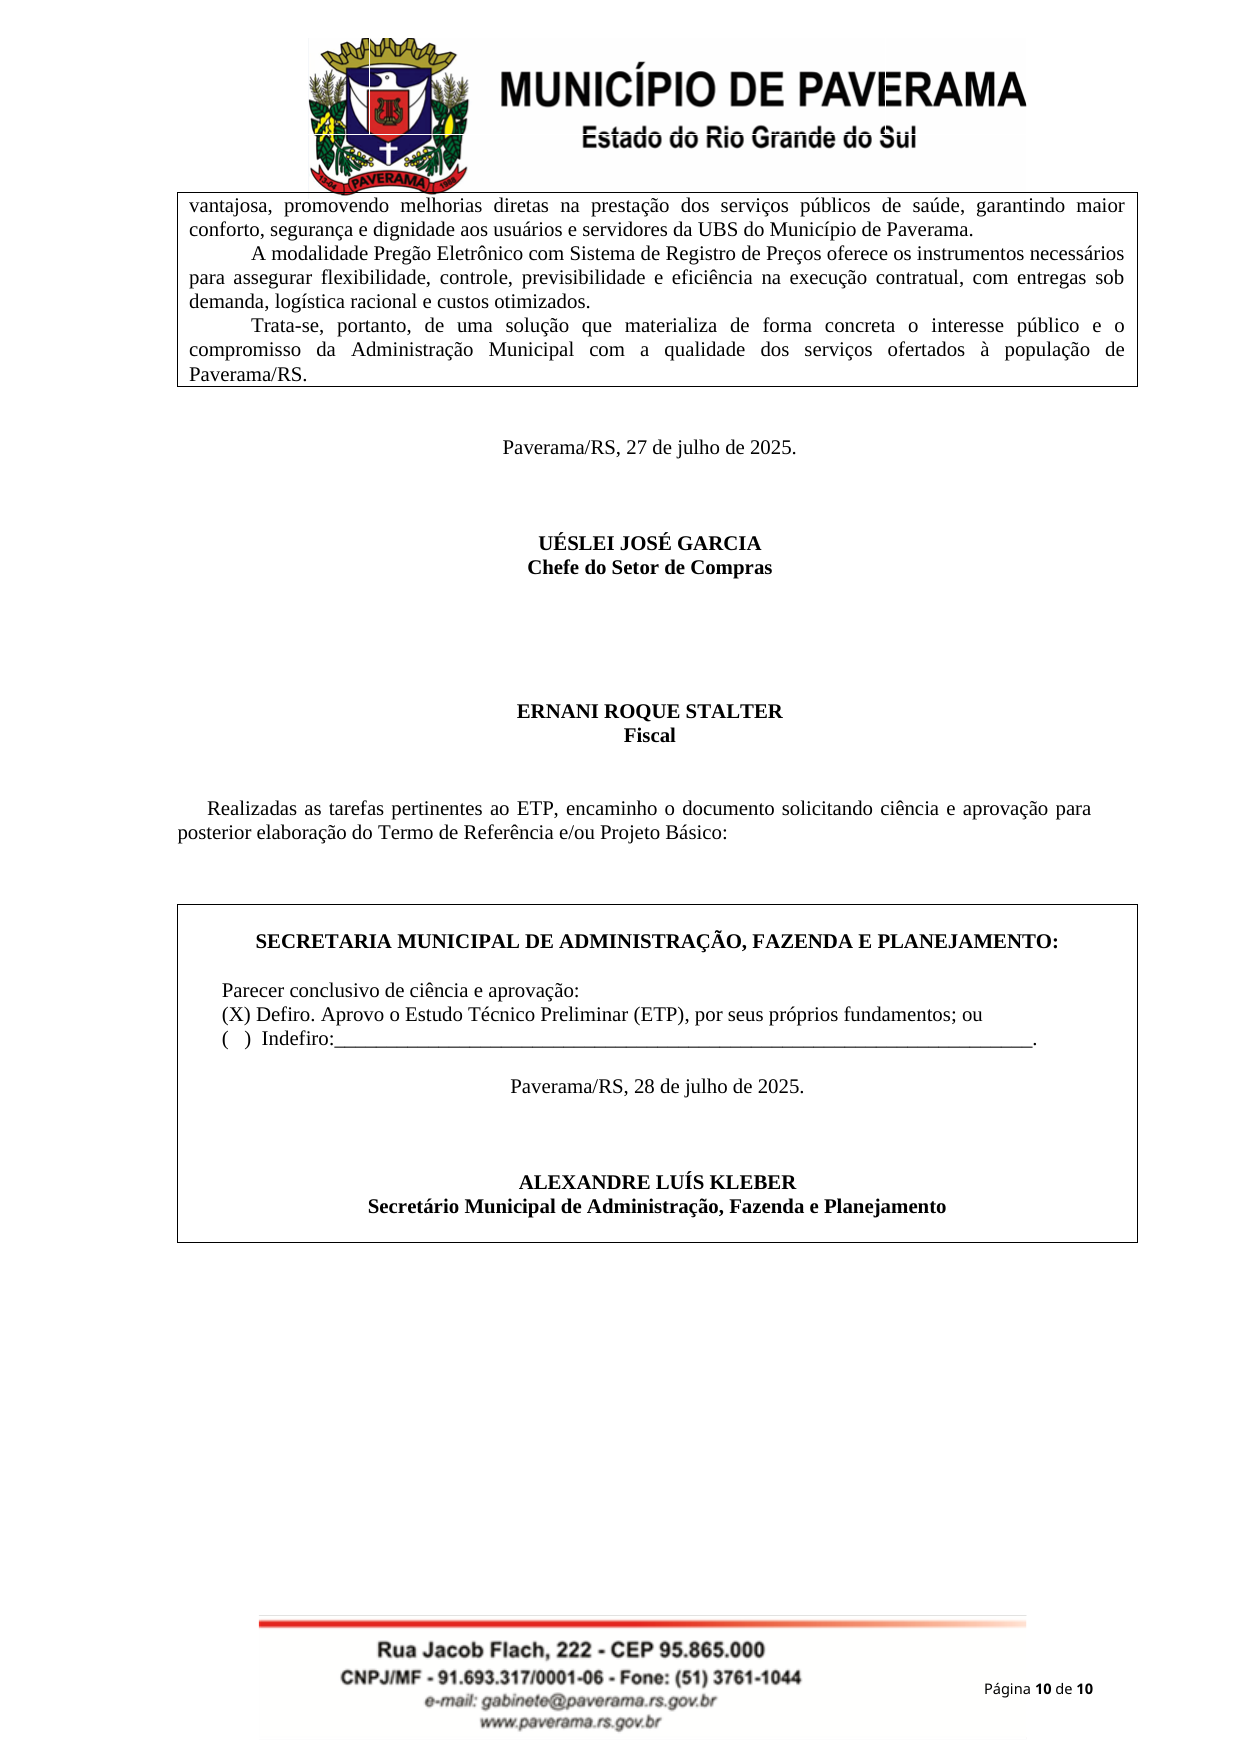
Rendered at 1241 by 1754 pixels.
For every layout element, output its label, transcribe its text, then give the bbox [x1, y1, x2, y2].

text Fiscal [177, 723, 1093, 747]
picture [308, 38, 369, 134]
text UÉSLEI JOSÉ GARCIA [177, 531, 1093, 555]
table_header SECRETARIA MUNICIPAL DE ADMINISTRAÇÃO, FAZENDA E PLANEJAMENTO: Parecer conclusivo de ciência e aprovação: (X) Defiro. Aprovo o Estudo Técnico Preliminar (ETP), por seus próprios fundamentos; ou ( ) Indefiro:___________________________________________________________________. Paverama/RS, 28 de julho de 2025. ALEXANDRE LUÍS KLEBER Secretário Municipal de Administração, Fazenda e Planejamento [178, 905, 1137, 1242]
text ERNANI ROQUE STALTER [177, 699, 1093, 723]
text Chefe do Setor de Compras [177, 555, 1093, 579]
picture [258, 1614, 1033, 1743]
text Realizadas as tarefas pertinentes ao ETP, encaminho o documento solicitando ciência e aprovação para posterior elaboração do Termo de Referência e/ou Projeto Básico: [177, 796, 1093, 844]
picture [370, 38, 885, 134]
picture [308, 135, 1027, 192]
picture [886, 38, 1027, 134]
text Paverama/RS, 27 de julho de 2025. [177, 435, 1093, 459]
